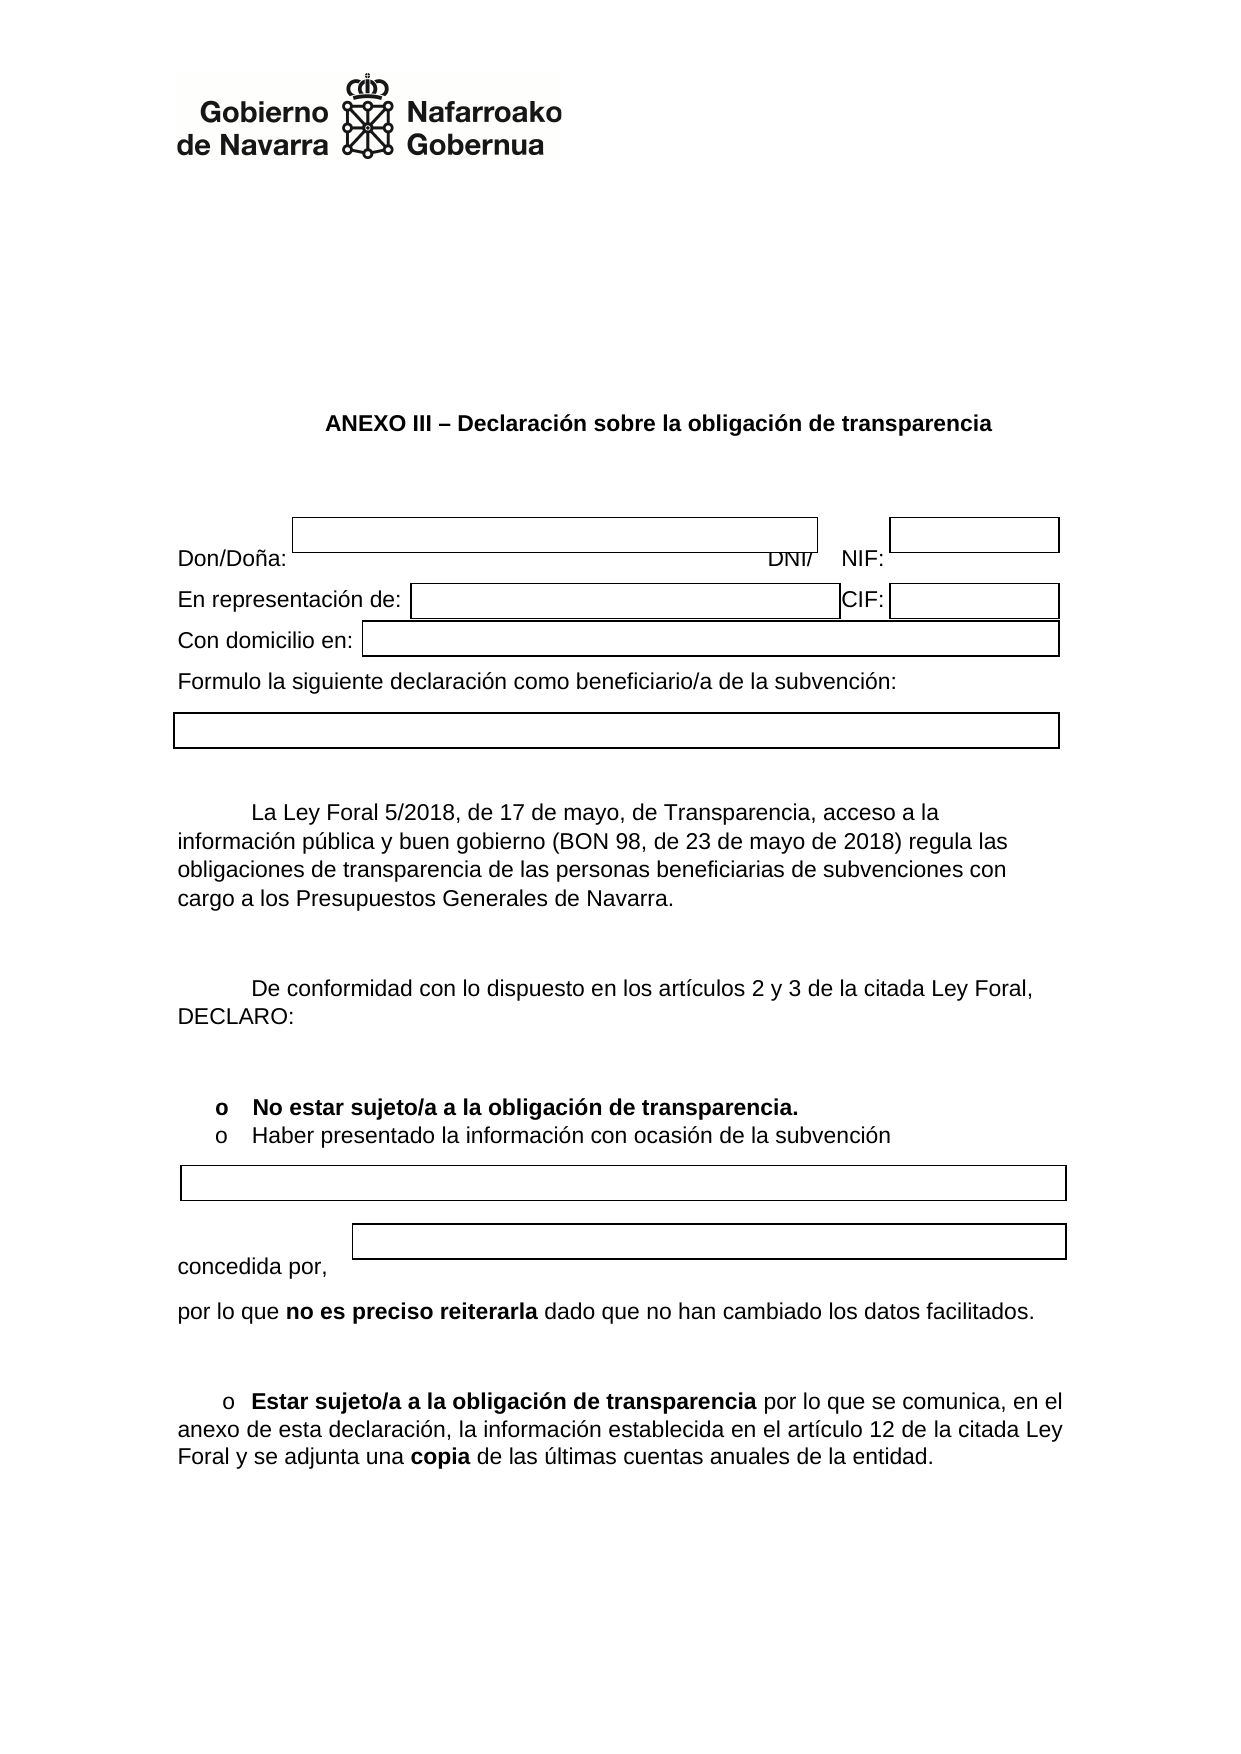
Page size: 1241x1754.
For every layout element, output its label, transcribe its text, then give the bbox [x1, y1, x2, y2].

text En representación de: CIF: [177, 586, 410, 613]
list Estar sujeto/a a la obligación de transparencia por lo que se comunica, en el anexo de esta declaración, la información establecida en el artículo 12 de la citada Ley Foral y se adjunta una copia de las últimas cuentas anuales de la entidad. [177, 1388, 1063, 1469]
text por lo que no es preciso reiterarla dado que no han cambiado los datos facilitados. [177, 1298, 1063, 1324]
text Formulo la siguiente declaración como beneficiario/a de la subvención: [177, 668, 1063, 694]
text Don/Doña: DNI/ NIF: [177, 545, 1063, 572]
picture [177, 73, 562, 159]
text Con domicilio en: [177, 627, 362, 653]
text De conformidad con lo dispuesto en los artículos 2 y 3 de la citada Ley Foral, DECLARO: [177, 975, 1063, 1029]
text concedida por, [177, 1253, 1063, 1279]
text La Ley Foral 5/2018, de 17 de mayo, de Transparencia, acceso a la información pública y buen gobierno (BON 98, de 23 de mayo de 2018) regula las obligaciones de transparencia de las personas beneficiarias de subvenciones con cargo a los Presupuestos Generales de Navarra. [177, 799, 1063, 911]
list Haber presentado la información con ocasión de la subvención [214, 1122, 1063, 1150]
text ANEXO III – Declaración sobre la obligación de transparencia [325, 410, 1063, 436]
list No estar sujeto/a a la obligación de transparencia. [215, 1093, 1063, 1122]
